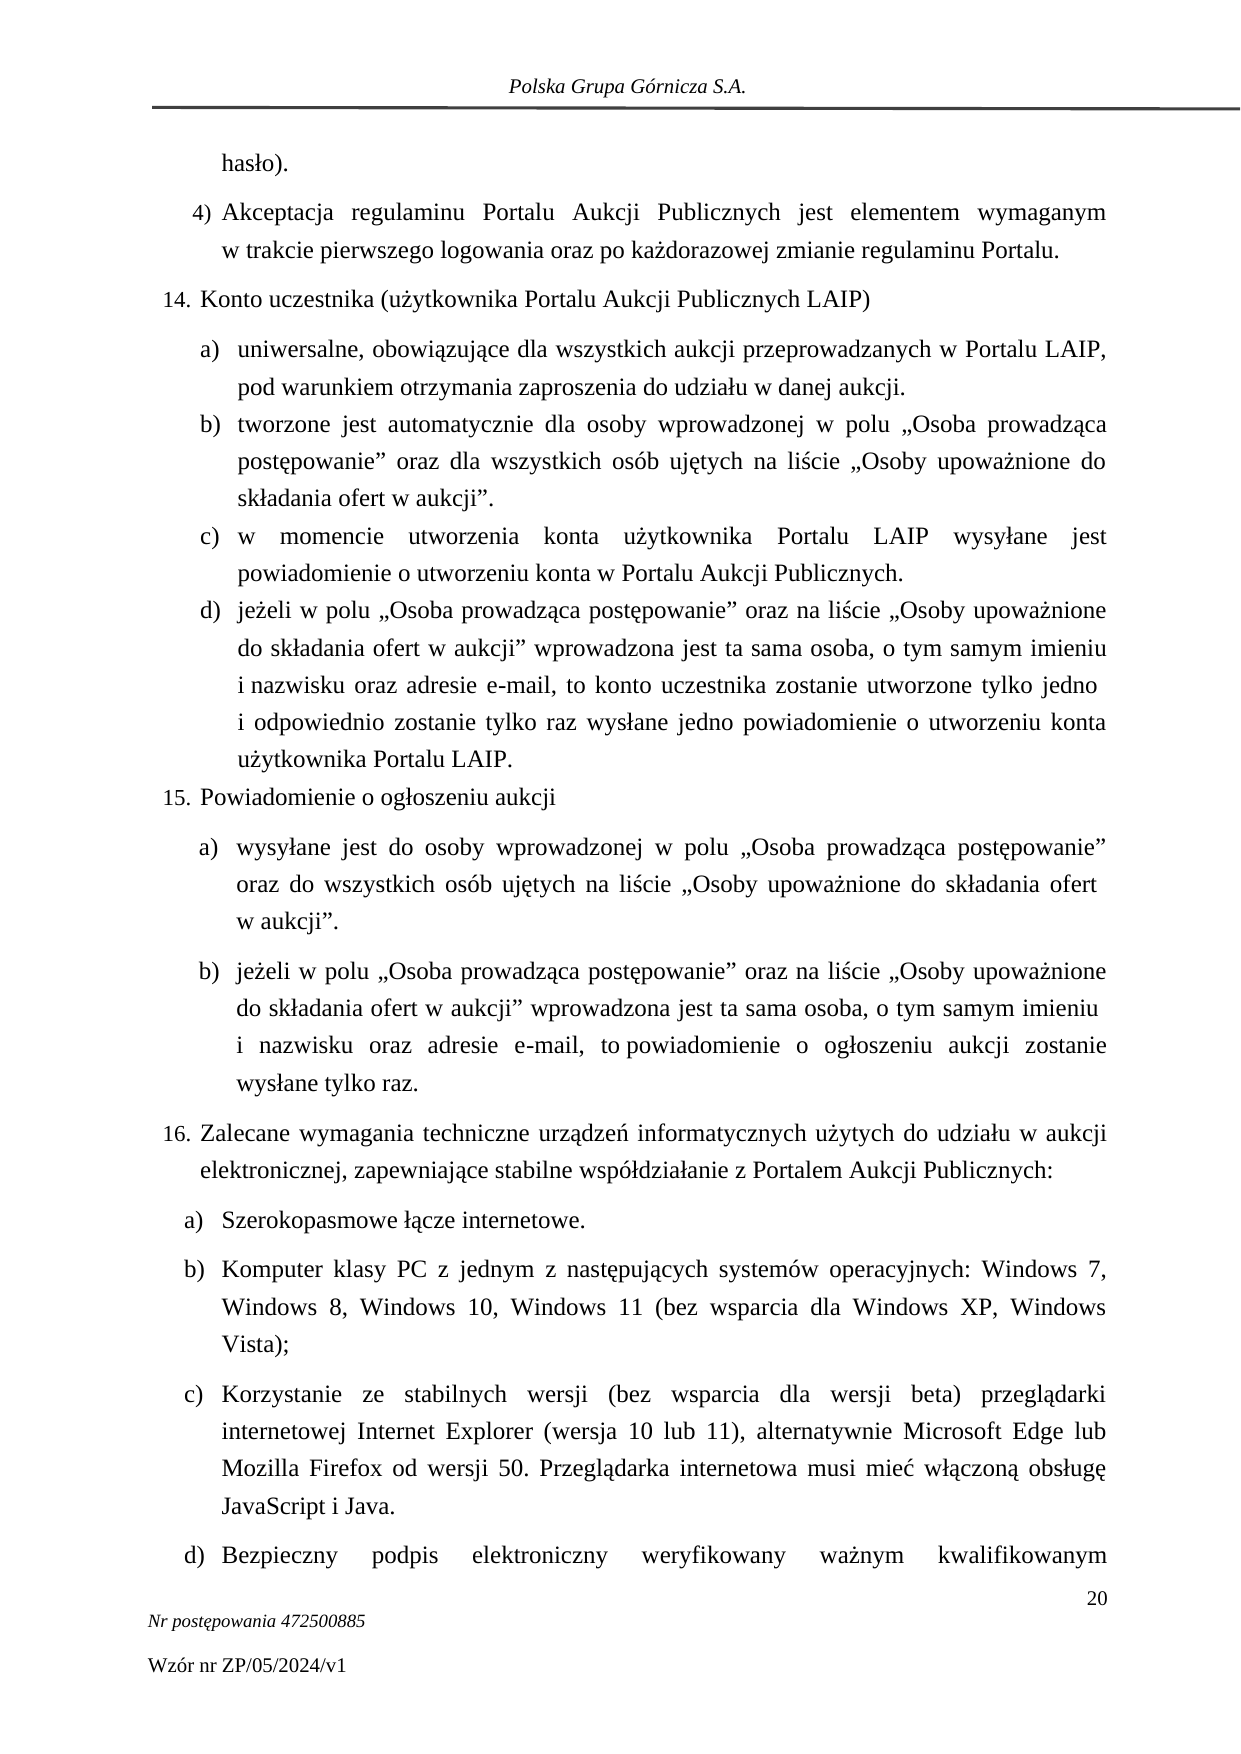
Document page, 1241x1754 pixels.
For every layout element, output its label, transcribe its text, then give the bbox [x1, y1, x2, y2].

list jeżeli w polu „Osoba prowadząca postępowanie” oraz na liście „Osoby upoważnione do składania ofert w aukcji” wprowadzona jest ta sama osoba, o tym samym imieniu i nazwisku oraz adresie e-mail, to konto uczestnika zostanie utworzone tylko jedno i odpowiednio zostanie tylko raz wysłane jedno powiadomienie o utworzeniu konta użytkownika Portalu LAIP. [200, 595, 1107, 773]
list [192, 148, 1107, 176]
list Korzystanie ze stabilnych wersji (bez wsparcia dla wersji beta) przeglądarki internetowej Internet Explorer (wersja 10 lub 11), alternatywnie Microsoft Edge lub Mozilla Firefox od wersji 50. Przeglądarka internetowa musi mieć włączoną obsługę JavaScript i Java. [184, 1379, 1107, 1519]
list wysyłane jest do osoby wprowadzonej w polu „Osoba prowadząca postępowanie” oraz do wszystkich osób ujętych na liście „Osoby upoważnione do składania ofert w aukcji”. [199, 832, 1107, 935]
list Konto uczestnika (użytkownika Portalu Aukcji Publicznych LAIP) [162, 284, 1107, 313]
list w momencie utworzenia konta użytkownika Portalu LAIP wysyłane jest powiadomienie o utworzeniu konta w Portalu Aukcji Publicznych. [200, 521, 1107, 587]
list Zalecane wymagania techniczne urządzeń informatycznych użytych do udziału w aukcji elektronicznej, zapewniające stabilne współdziałanie z Portalem Aukcji Publicznych: [162, 1118, 1107, 1184]
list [184, 1541, 1107, 1569]
list Akceptacja regulaminu Portalu Aukcji Publicznych jest elementem wymaganym w trakcie pierwszego logowania oraz po każdorazowej zmianie regulaminu Portalu. [192, 197, 1107, 263]
list uniwersalne, obowiązujące dla wszystkich aukcji przeprowadzanych w Portalu LAIP, pod warunkiem otrzymania zaproszenia do udziału w danej aukcji. [200, 334, 1107, 400]
list jeżeli w polu „Osoba prowadząca postępowanie” oraz na liście „Osoby upoważnione do składania ofert w aukcji” wprowadzona jest ta sama osoba, o tym samym imieniu i nazwisku oraz adresie e-mail, to powiadomienie o ogłoszeniu aukcji zostanie wysłane tylko raz. [199, 956, 1107, 1097]
list Komputer klasy PC z jednym z następujących systemów operacyjnych: Windows 7, Windows 8, Windows 10, Windows 11 (bez wsparcia dla Windows XP, Windows Vista); [184, 1254, 1107, 1358]
list tworzone jest automatycznie dla osoby wprowadzonej w polu „Osoba prowadząca postępowanie” oraz dla wszystkich osób ujętych na liście „Osoby upoważnione do składania ofert w aukcji”. [200, 409, 1107, 512]
list Powiadomienie o ogłoszeniu aukcji [162, 782, 1107, 811]
list Szerokopasmowe łącze internetowe. [184, 1205, 1107, 1233]
